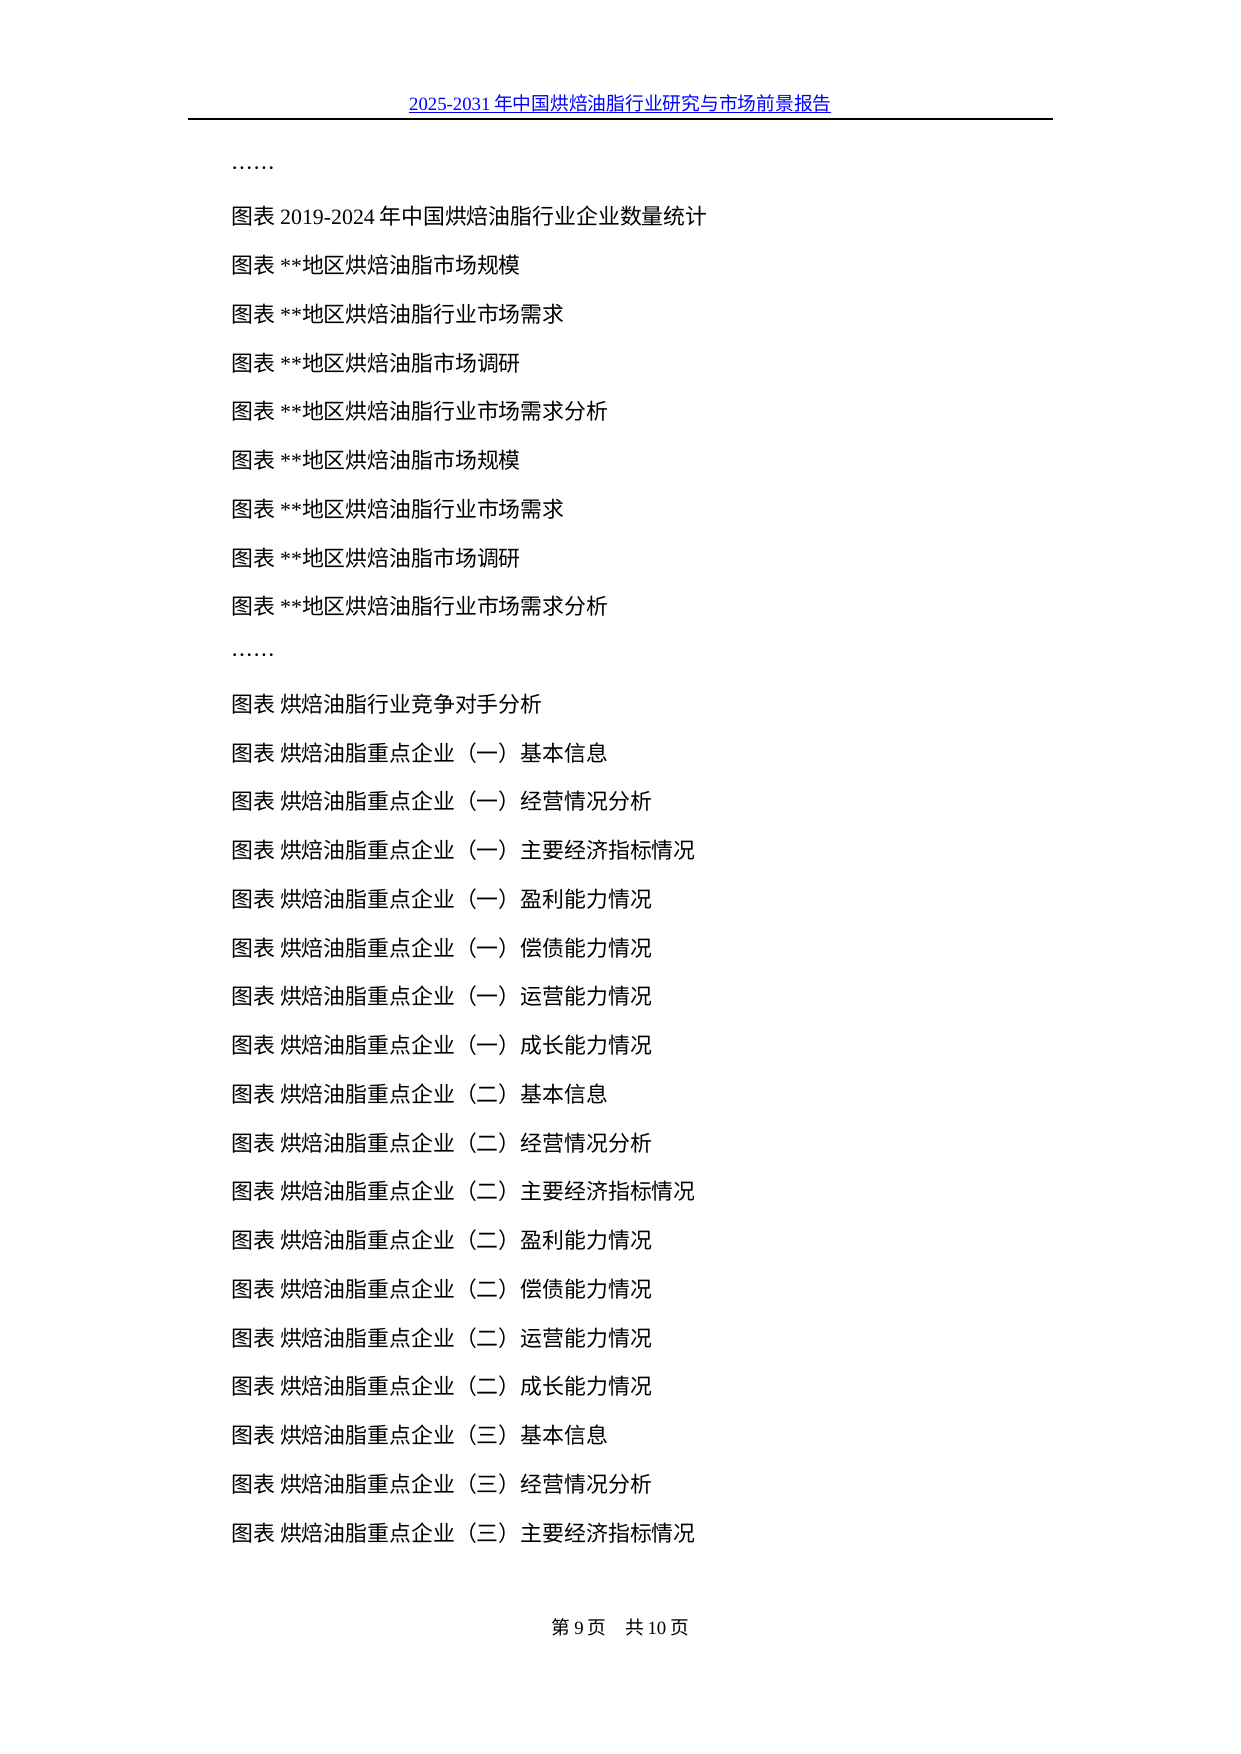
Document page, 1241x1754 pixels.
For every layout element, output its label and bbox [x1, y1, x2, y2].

text [187, 150, 1053, 1548]
